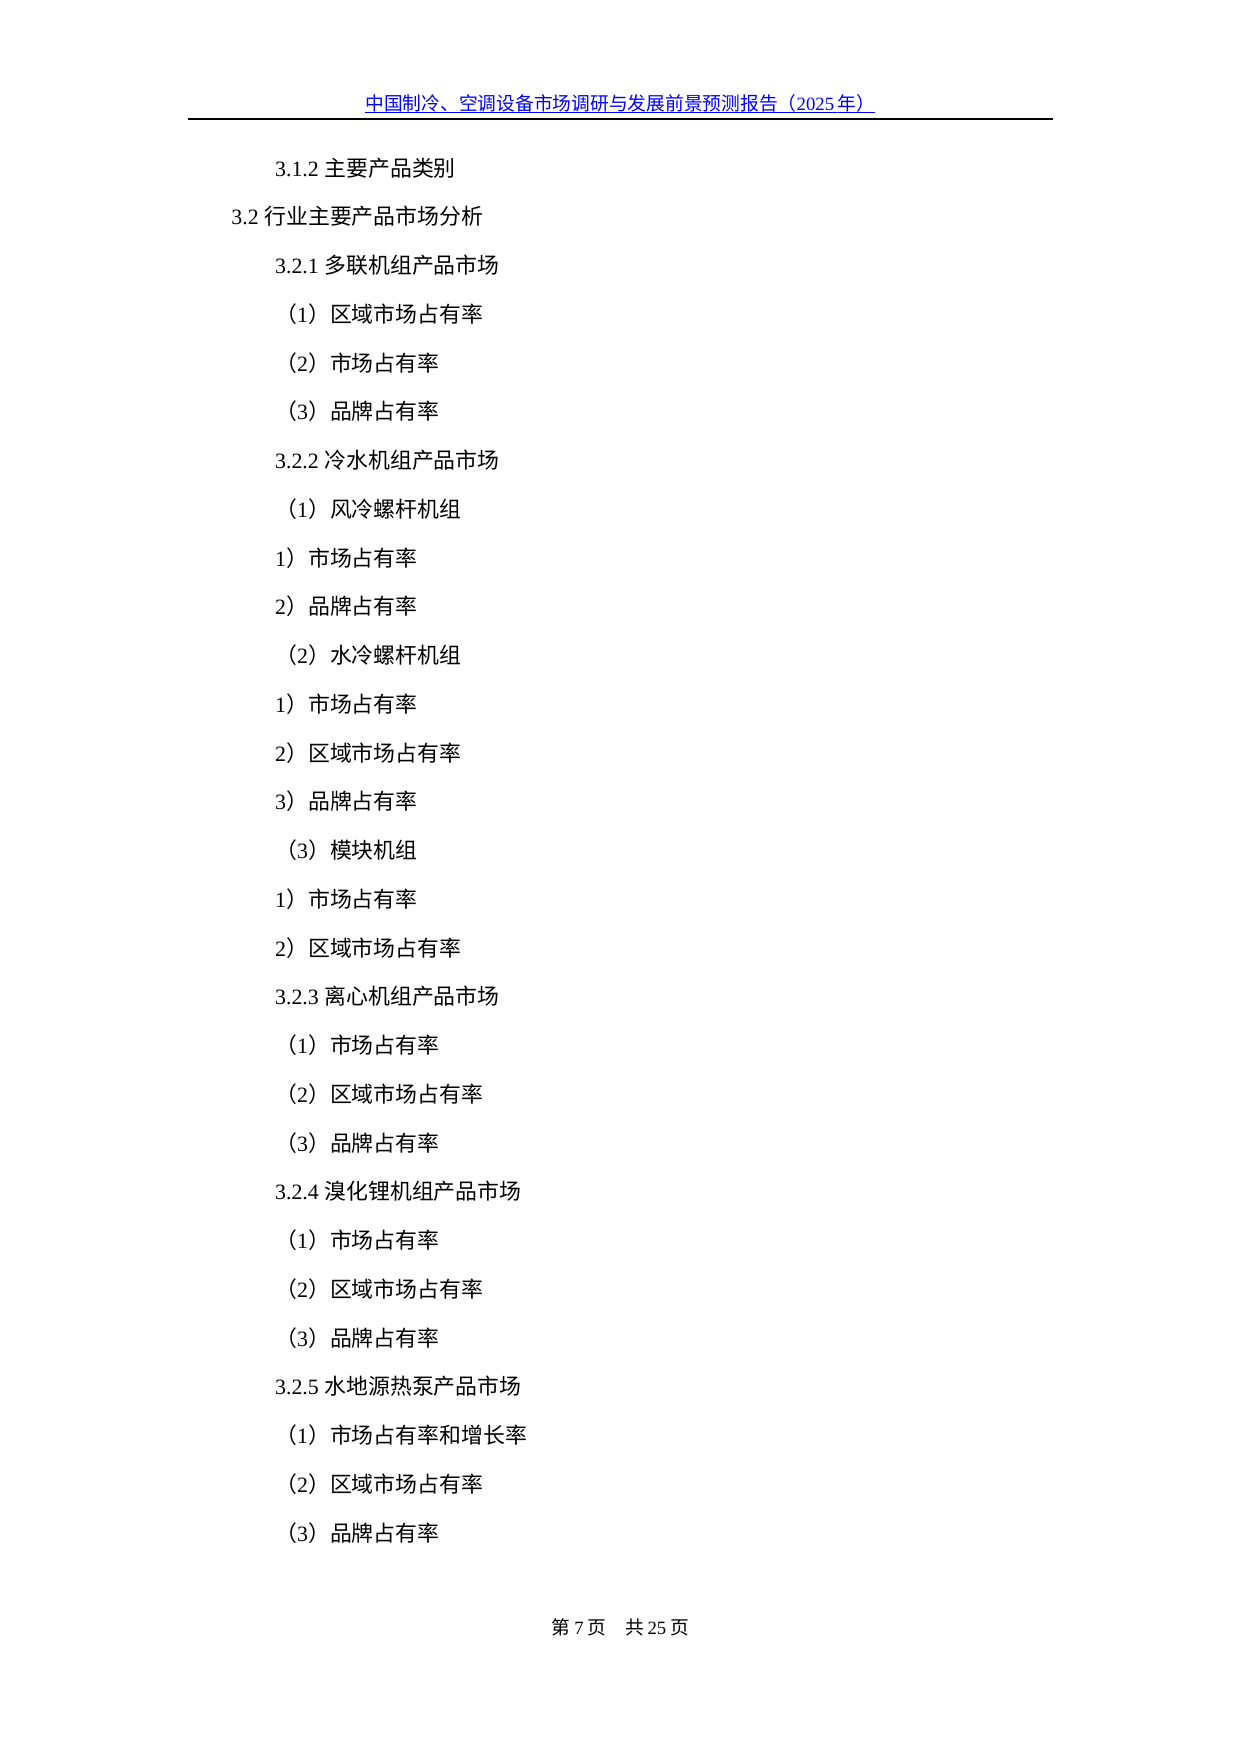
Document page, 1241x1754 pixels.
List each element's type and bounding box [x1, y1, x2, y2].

text [187, 150, 1053, 1548]
